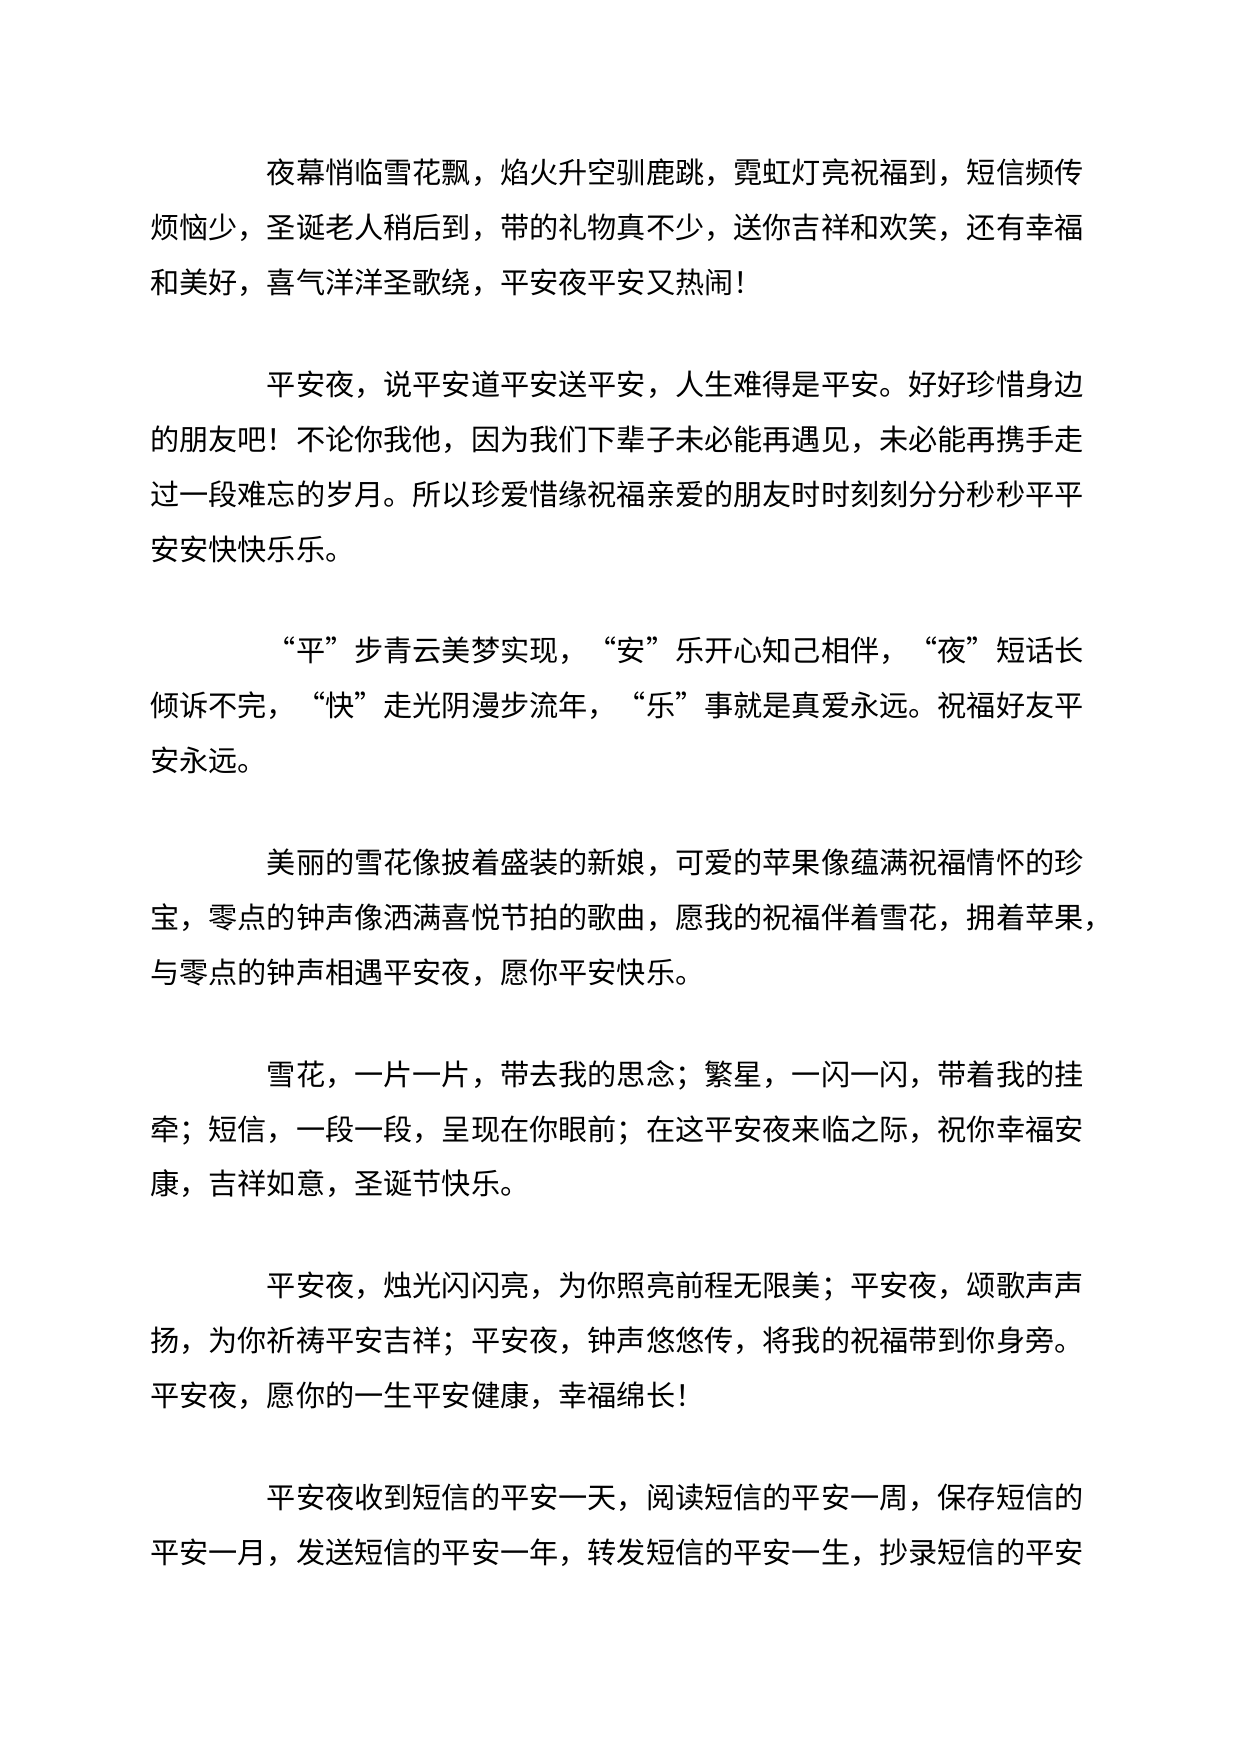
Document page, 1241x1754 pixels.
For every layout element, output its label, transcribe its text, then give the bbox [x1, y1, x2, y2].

text 平安夜，说平安道平安送平安，人生难得是平安。好好珍惜身边的朋友吧！不论你我他，因为我们下辈子未必能再遇见，未必能再携手走过一段难忘的岁月。所以珍爱惜缘祝福亲爱的朋友时时刻刻分分秒秒平平安安快快乐乐。 [150, 362, 1090, 568]
text “平”步青云美梦实现，“安”乐开心知己相伴，“夜”短话长倾诉不完，“快”走光阴漫步流年，“乐”事就是真爱永远。祝福好友平安永远。 [150, 628, 1090, 780]
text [150, 1474, 1090, 1571]
text 美丽的雪花像披着盛装的新娘，可爱的苹果像蕴满祝福情怀的珍宝，零点的钟声像洒满喜悦节拍的歌曲，愿我的祝福伴着雪花，拥着苹果，与零点的钟声相遇平安夜，愿你平安快乐。 [150, 839, 1090, 992]
text 平安夜，烛光闪闪亮，为你照亮前程无限美；平安夜，颂歌声声扬，为你祈祷平安吉祥；平安夜，钟声悠悠传，将我的祝福带到你身旁。平安夜，愿你的一生平安健康，幸福绵长！ [150, 1263, 1090, 1415]
text 雪花，一片一片，带去我的思念；繁星，一闪一闪，带着我的挂牵；短信，一段一段，呈现在你眼前；在这平安夜来临之际，祝你幸福安康，吉祥如意，圣诞节快乐。 [150, 1051, 1090, 1203]
text 夜幕悄临雪花飘，焰火升空驯鹿跳，霓虹灯亮祝福到，短信频传烦恼少，圣诞老人稍后到，带的礼物真不少，送你吉祥和欢笑，还有幸福和美好，喜气洋洋圣歌绕，平安夜平安又热闹！ [150, 150, 1090, 302]
